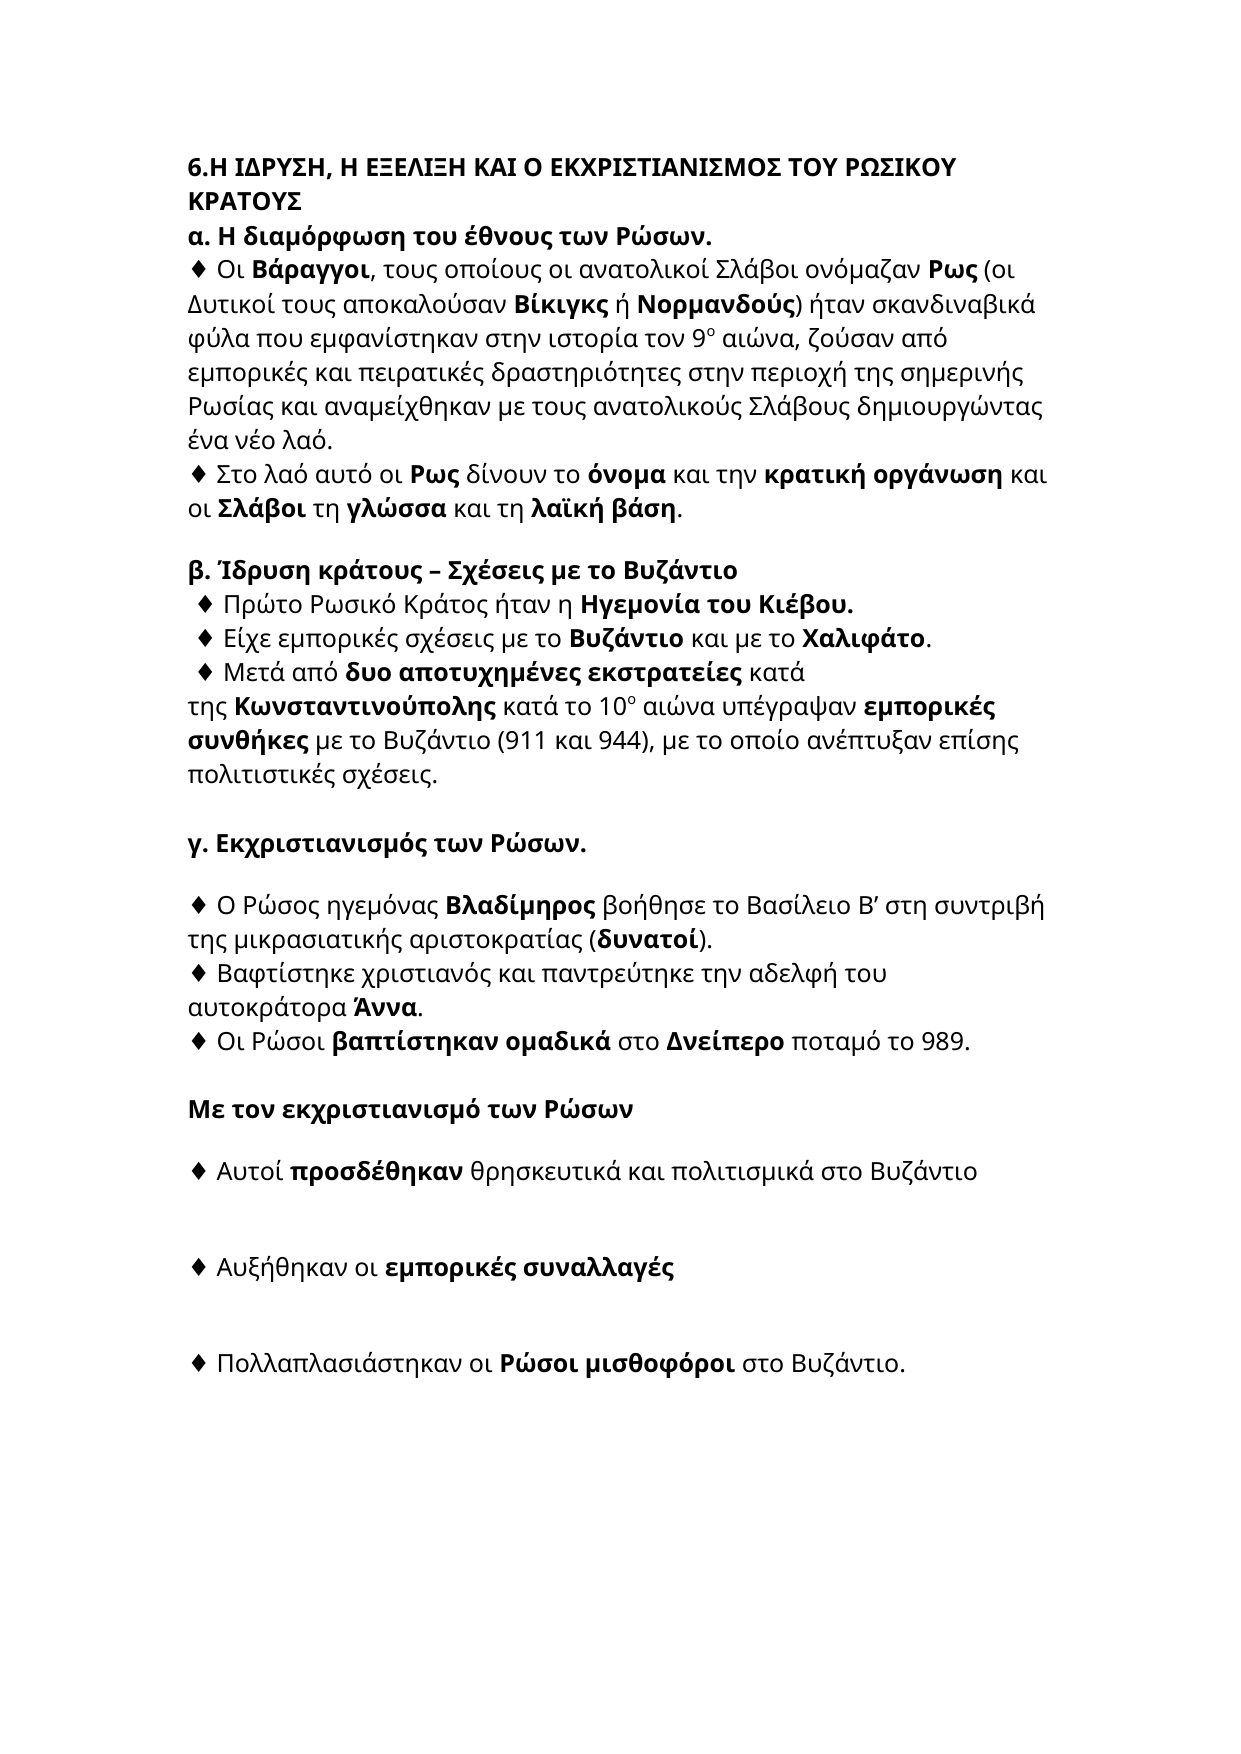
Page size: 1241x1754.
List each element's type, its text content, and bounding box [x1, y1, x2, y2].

text ♦ Βαφτίστηκε χριστιανός και παντρεύτηκε την αδελφή του αυτοκράτορα Άννα. [187, 955, 1053, 1023]
text β. Ίδρυση κράτους – Σχέσεις με το Βυζάντιο [187, 553, 1053, 587]
text ♦ Οι Βάραγγοι, τους οποίους οι ανατολικοί Σλάβοι ονόμαζαν Ρως (οι Δυτικοί τους αποκαλούσαν Βίκιγκς ή Νορμανδούς) ήταν σκανδιναβικά φύλα που εμφανίστηκαν στην ιστορία τον 9ο αιώνα, ζούσαν από εμπορικές και πειρατικές δραστηριότητες στην περιοχή της σημερινής Ρωσίας και αναμείχθηκαν με τους ανατολικούς Σλάβους δημιουργώντας ένα νέο λαό. [187, 252, 1053, 457]
text ♦ Πρώτο Ρωσικό Κράτος ήταν η Ηγεμονία του Κιέβου. [187, 587, 1053, 621]
text ♦ Αυτοί προσδέθηκαν θρησκευτικά και πολιτισμικά στο Βυζάντιο [187, 1154, 1053, 1188]
text Με τον εκχριστιανισμό των Ρώσων [187, 1058, 1053, 1154]
text γ. Εκχριστιανισμός των Ρώσων. [187, 825, 1053, 887]
text ♦ Είχε εμπορικές σχέσεις με το Βυζάντιο και με το Χαλιφάτο. [187, 621, 1053, 655]
text ♦ Ο Ρώσος ηγεμόνας Βλαδίμηρος βοήθησε το Βασίλειο Β’ στη συντριβή της μικρασιατικής αριστοκρατίας (δυνατοί). [187, 887, 1053, 955]
text ♦ Στο λαό αυτό οι Ρως δίνουν το όνομα και την κρατική οργάνωση και οι Σλάβοι τη γλώσσα και τη λαϊκή βάση. [187, 457, 1053, 553]
text 6.Η ΙΔΡΥΣΗ, Η ΕΞΕΛΙΞΗ ΚΑΙ Ο ΕΚΧΡΙΣΤΙΑΝΙΣΜΟΣ ΤΟΥ ΡΩΣΙΚΟΥ ΚΡΑΤΟΥΣ [187, 150, 1053, 218]
text ♦ Πολλαπλασιάστηκαν οι Ρώσοι μισθοφόροι στο Βυζάντιο. [187, 1346, 1053, 1380]
text ♦ Οι Ρώσοι βαπτίστηκαν ομαδικά στο Δνείπερο ποταμό το 989. [187, 1023, 1053, 1058]
text ♦ Μετά από δυο αποτυχημένες εκστρατείες κατά της Κωνσταντινούπολης κατά το 10ο αιώνα υπέγραψαν εμπορικές συνθήκες με το Βυζάντιο (911 και 944), με το οποίο ανέπτυξαν επίσης πολιτιστικές σχέσεις. [187, 655, 1053, 791]
text α. Η διαμόρφωση του έθνους των Ρώσων. [187, 218, 1053, 252]
text ♦ Αυξήθηκαν οι εμπορικές συναλλαγές [187, 1250, 1053, 1284]
